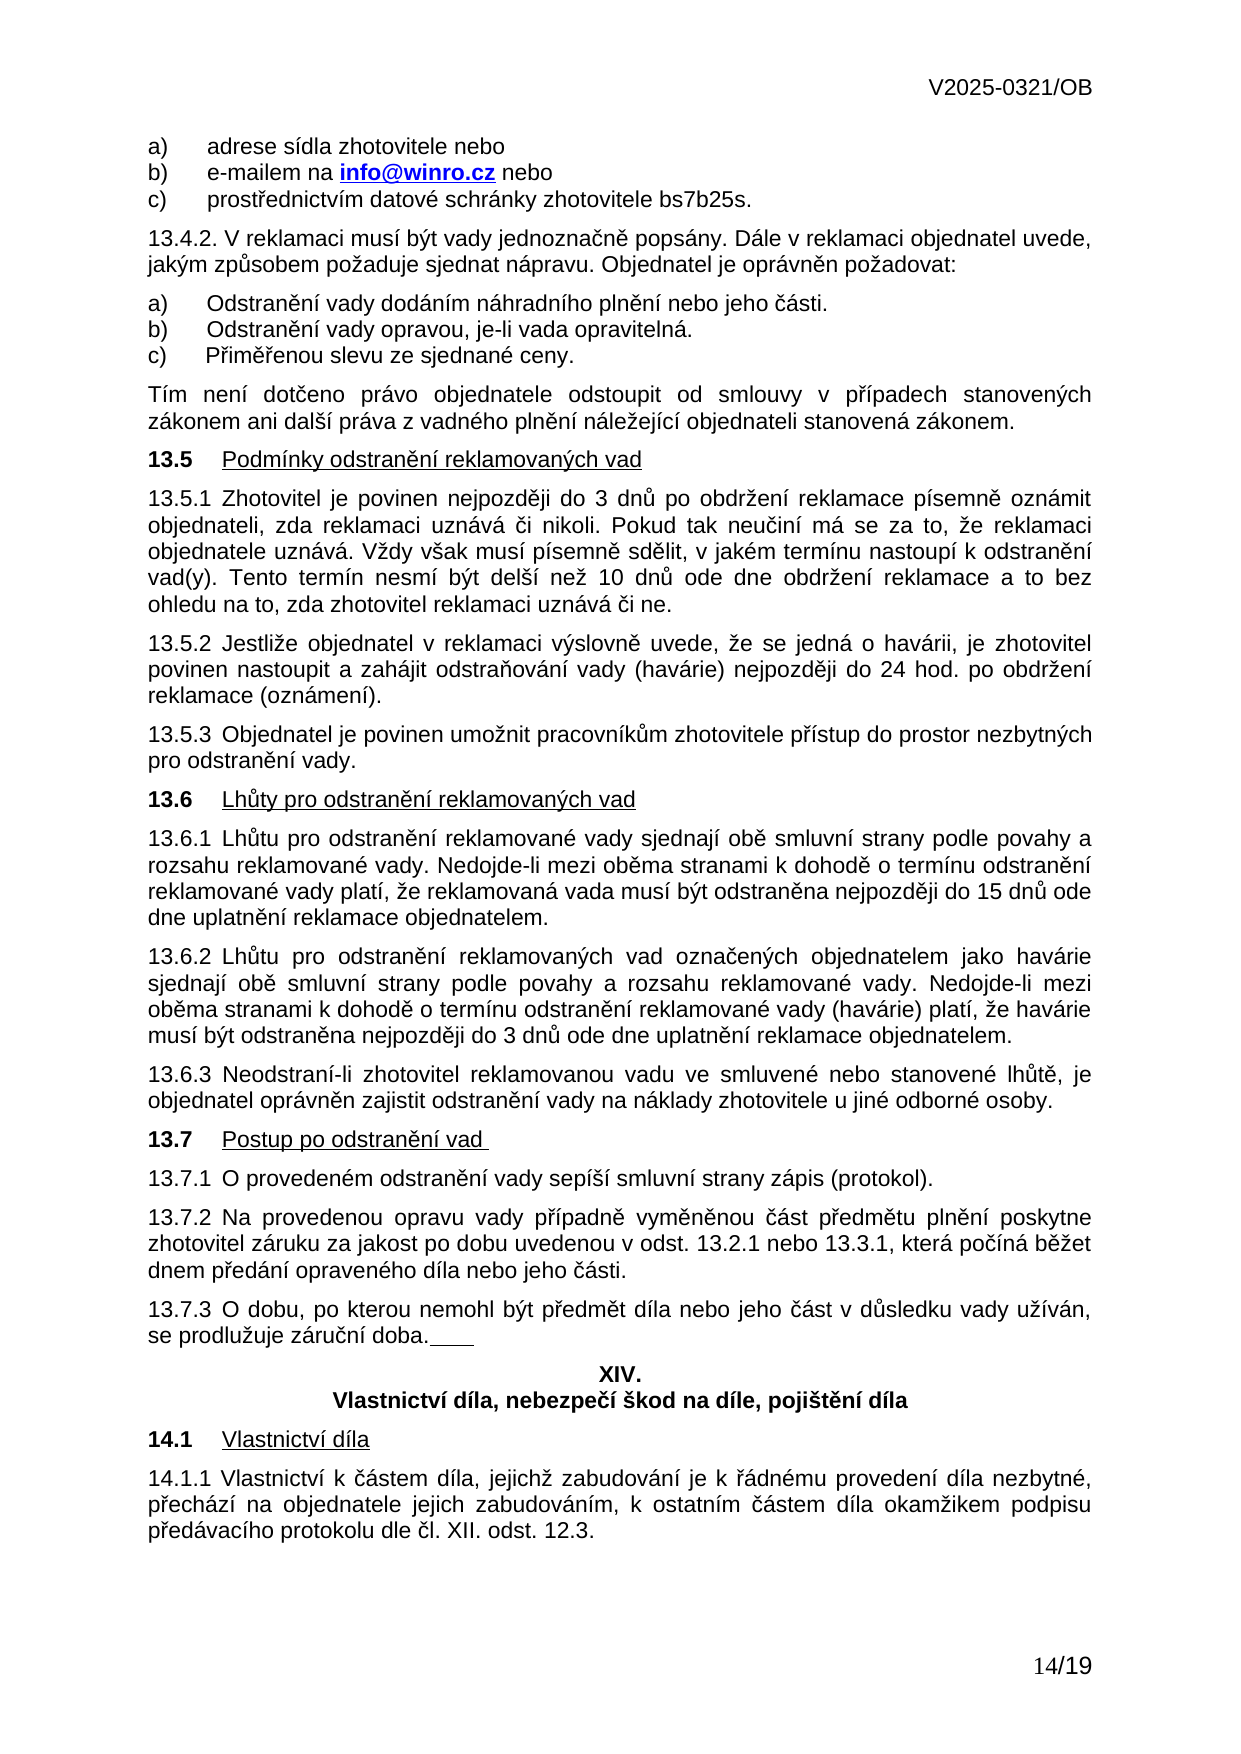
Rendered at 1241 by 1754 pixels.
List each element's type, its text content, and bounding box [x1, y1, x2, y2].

text 13.5.2 Jestliže objednatel v reklamaci výslovně uvede, že se jedná o havárii, je zhotovitel povinen nastoupit a zahájit odstraňování vady (havárie) nejpozději do 24 hod. po obdržení reklamace (oznámení). [148, 629, 1092, 709]
text 13.7.2 Na provedenou opravu vady případně vyměněnou část předmětu plnění poskytne zhotovitel záruku za jakost po dobu uvedenou v odst. 13.2.1 nebo 13.3.1, která počíná běžet dnem předání opraveného díla nebo jeho části. [148, 1204, 1092, 1283]
text 13.6.1 Lhůtu pro odstranění reklamované vady sjednají obě smluvní strany podle povahy a rozsahu reklamované vady. Nedojde-li mezi oběma stranami k dohodě o termínu odstranění reklamované vady platí, že reklamovaná vada musí být odstraněna nejpozději do 15 dnů ode dne uplatnění reklamace objednatelem. [148, 825, 1092, 931]
text 14.1.1 Vlastnictví k částem díla, jejichž zabudování je k řádnému provedení díla nezbytné, přechází na objednatele jejich zabudováním, k ostatním částem díla okamžikem podpisu předávacího protokolu dle čl. XII. odst. 12.3. [148, 1465, 1092, 1544]
subtitle a) adrese sídla zhotovitele nebo [148, 133, 1092, 159]
text 13.5 Podmínky odstranění reklamovaných vad [148, 446, 1092, 473]
subtitle b) e-mailem na info@winro.cz nebo [148, 159, 1092, 186]
text 14.1 Vlastnictví díla [148, 1426, 1092, 1452]
text 13.6.3 Neodstraní-li zhotovitel reklamovanou vadu ve smluvené nebo stanovené lhůtě, je objednatel oprávněn zajistit odstranění vady na náklady zhotovitele u jiné odborné osoby. [148, 1061, 1092, 1114]
text c) prostřednictvím datové schránky zhotovitele bs7b25s. [148, 186, 1092, 212]
text 13.6.2 Lhůtu pro odstranění reklamovaných vad označených objednatelem jako havárie sjednají obě smluvní strany podle povahy a rozsahu reklamované vady. Nedojde-li mezi oběma stranami k dohodě o termínu odstranění reklamované vady (havárie) platí, že havárie musí být odstraněna nejpozději do 3 dnů ode dne uplatnění reklamace objednatelem. [148, 943, 1092, 1048]
text 13.6 Lhůty pro odstranění reklamovaných vad [148, 786, 1092, 813]
text Tím není dotčeno právo objednatele odstoupit od smlouvy v případech stanovených zákonem ani další práva z vadného plnění náležející objednateli stanovená zákonem. [148, 381, 1092, 434]
list Odstranění vady opravou, je-li vada opravitelná. [148, 316, 1092, 342]
text 13.4.2. V reklamaci musí být vady jednoznačně popsány. Dále v reklamaci objednatel uvede, jakým způsobem požaduje sjednat nápravu. Objednatel je oprávněn požadovat: [148, 224, 1092, 277]
text 13.5.1 Zhotovitel je povinen nejpozději do 3 dnů po obdržení reklamace písemně oznámit objednateli, zda reklamaci uznává či nikoli. Pokud tak neučiní má se za to, že reklamaci objednatele uznává. Vždy však musí písemně sdělit, v jakém termínu nastoupí k odstranění vad(y). Tento termín nesmí být delší než 10 dnů ode dne obdržení reklamace a to bez ohledu na to, zda zhotovitel reklamaci uznává či ne. [148, 485, 1092, 617]
text XIV. [148, 1361, 1092, 1387]
text 13.5.3 Objednatel je povinen umožnit pracovníkům zhotovitele přístup do prostor nezbytných pro odstranění vady. [148, 721, 1092, 774]
text Vlastnictví díla, nebezpečí škod na díle, pojištění díla [148, 1387, 1092, 1413]
list Přiměřenou slevu ze sjednané ceny. [148, 342, 1092, 369]
text 13.7.1 O provedeném odstranění vady sepíší smluvní strany zápis (protokol). [148, 1165, 1092, 1191]
text 13.7.3 O dobu, po kterou nemohl být předmět díla nebo jeho část v důsledku vady užíván, se prodlužuje záruční doba. [148, 1296, 1092, 1348]
list Odstranění vady dodáním náhradního plnění nebo jeho části. [148, 290, 1092, 316]
text 13.7 Postup po odstranění vad [148, 1126, 1092, 1153]
